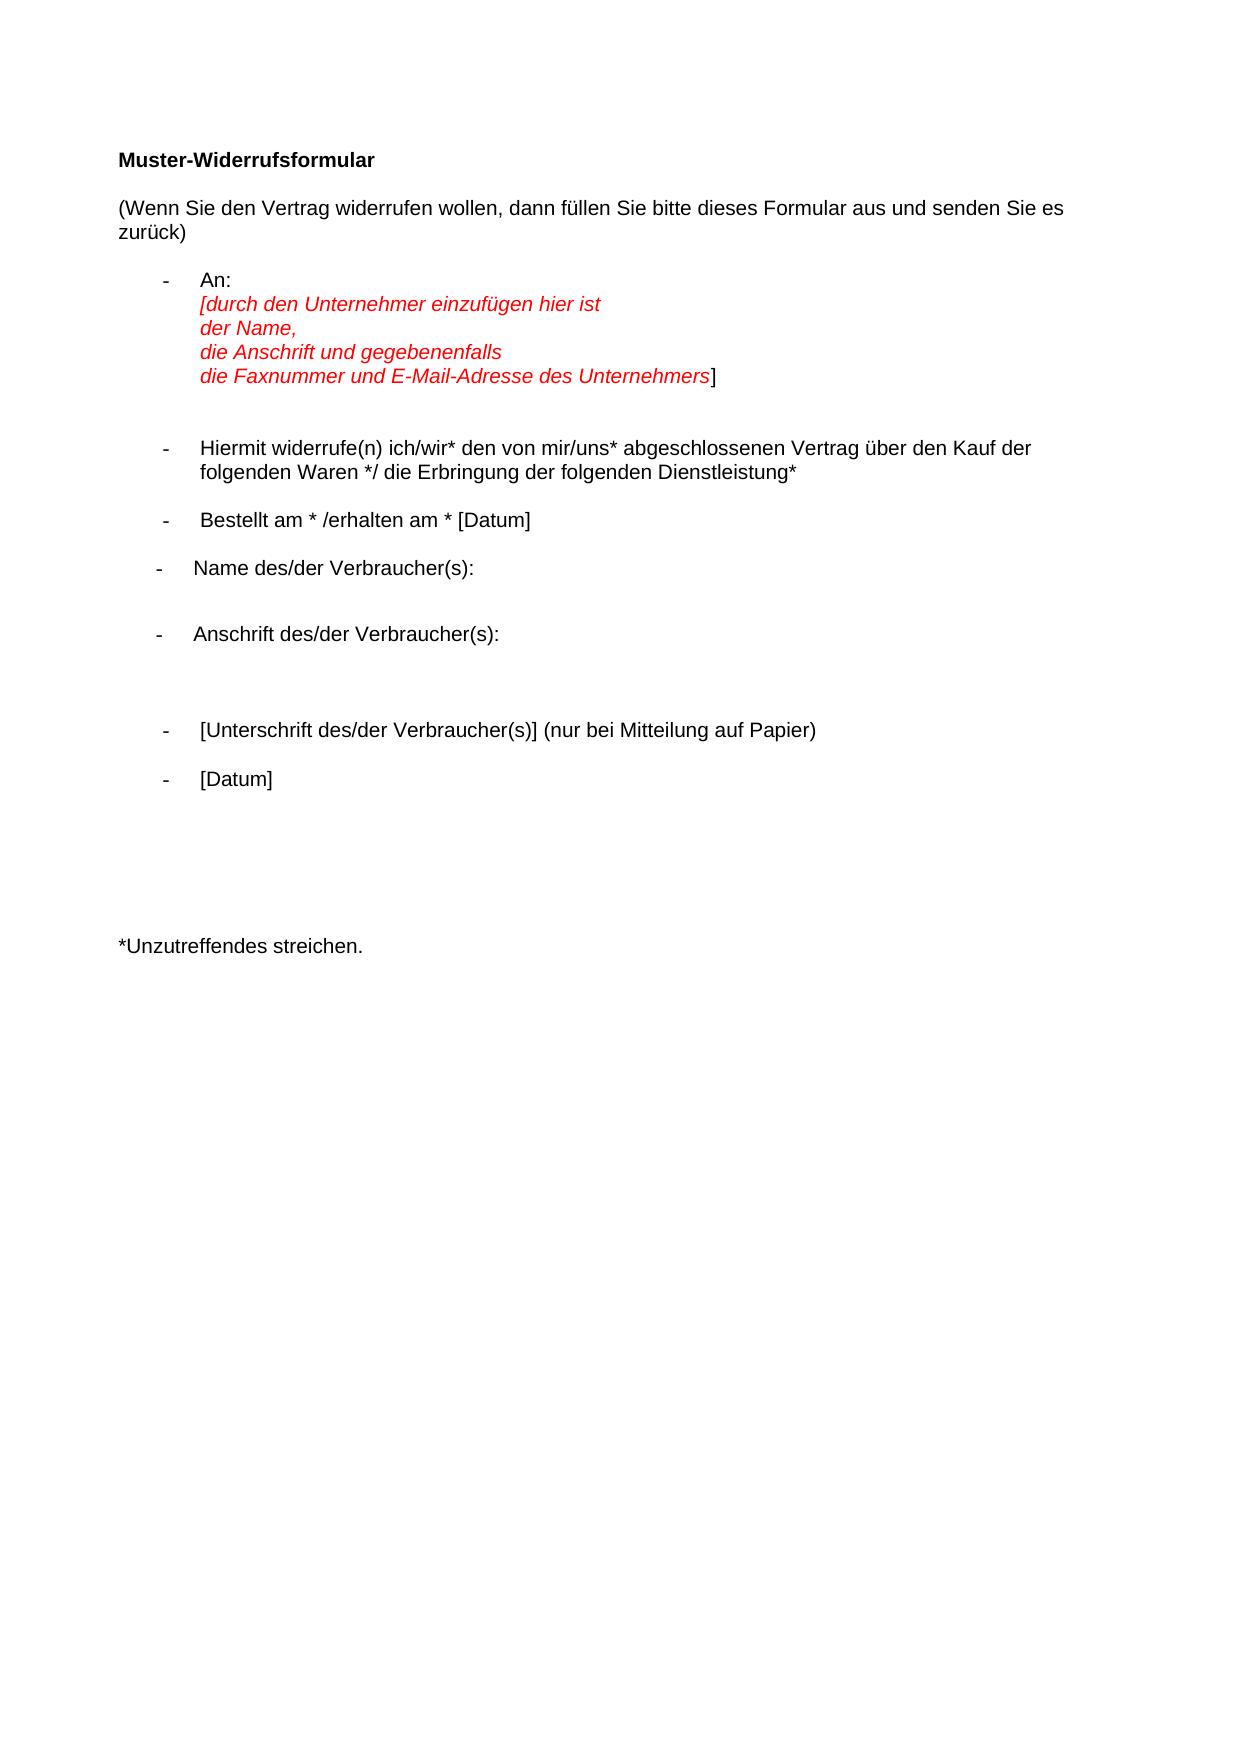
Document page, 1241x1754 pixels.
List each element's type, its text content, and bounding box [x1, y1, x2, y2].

list Hiermit widerrufe(n) ich/wir* den von mir/uns* abgeschlossenen Vertrag über den Kauf der folgenden Waren */ die Erbringung der folgenden Dienstleistung* [162, 435, 1122, 483]
text Muster-Widerrufsformular [118, 148, 1122, 172]
text der Name, die Anschrift und gegebenenfalls die Faxnummer und E-Mail-Adresse des Unternehmers] [200, 316, 1122, 387]
list Name des/der Verbraucher(s): [156, 556, 1122, 580]
list Anschrift des/der Verbraucher(s): [156, 622, 1122, 646]
list Bestellt am * /erhalten am * [Datum] [162, 507, 1122, 532]
text (Wenn Sie den Vertrag widerrufen wollen, dann füllen Sie bitte dieses Formular aus und senden Sie es zurück) [118, 196, 1122, 243]
list [Datum] [162, 766, 1122, 791]
list [Unterschrift des/der Verbraucher(s)] (nur bei Mitteilung auf Papier) [162, 718, 1122, 742]
text *Unzutreffendes streichen. [118, 934, 1122, 958]
text [durch den Unternehmer einzufügen hier ist [200, 292, 1122, 316]
list An: [162, 267, 1122, 292]
